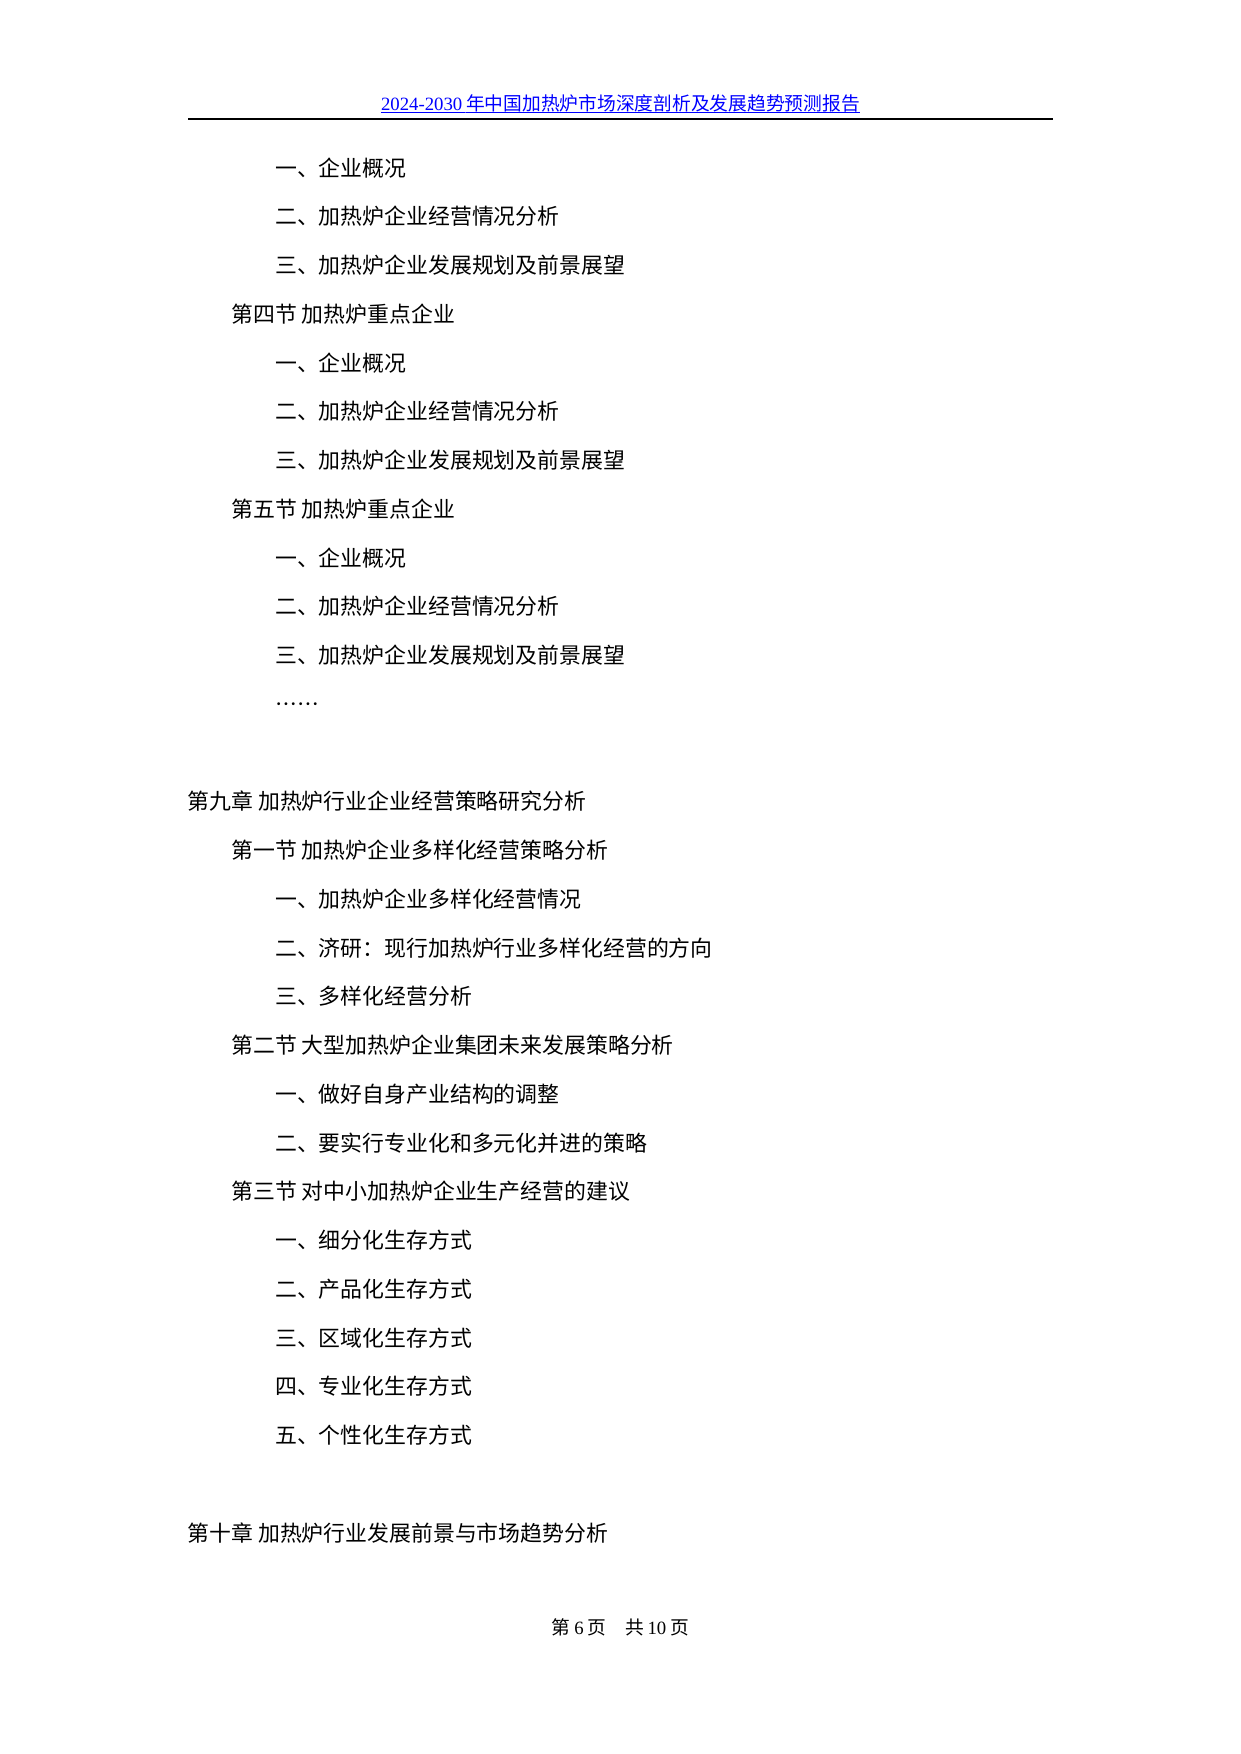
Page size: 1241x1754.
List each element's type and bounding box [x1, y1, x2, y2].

text [187, 150, 1053, 1548]
